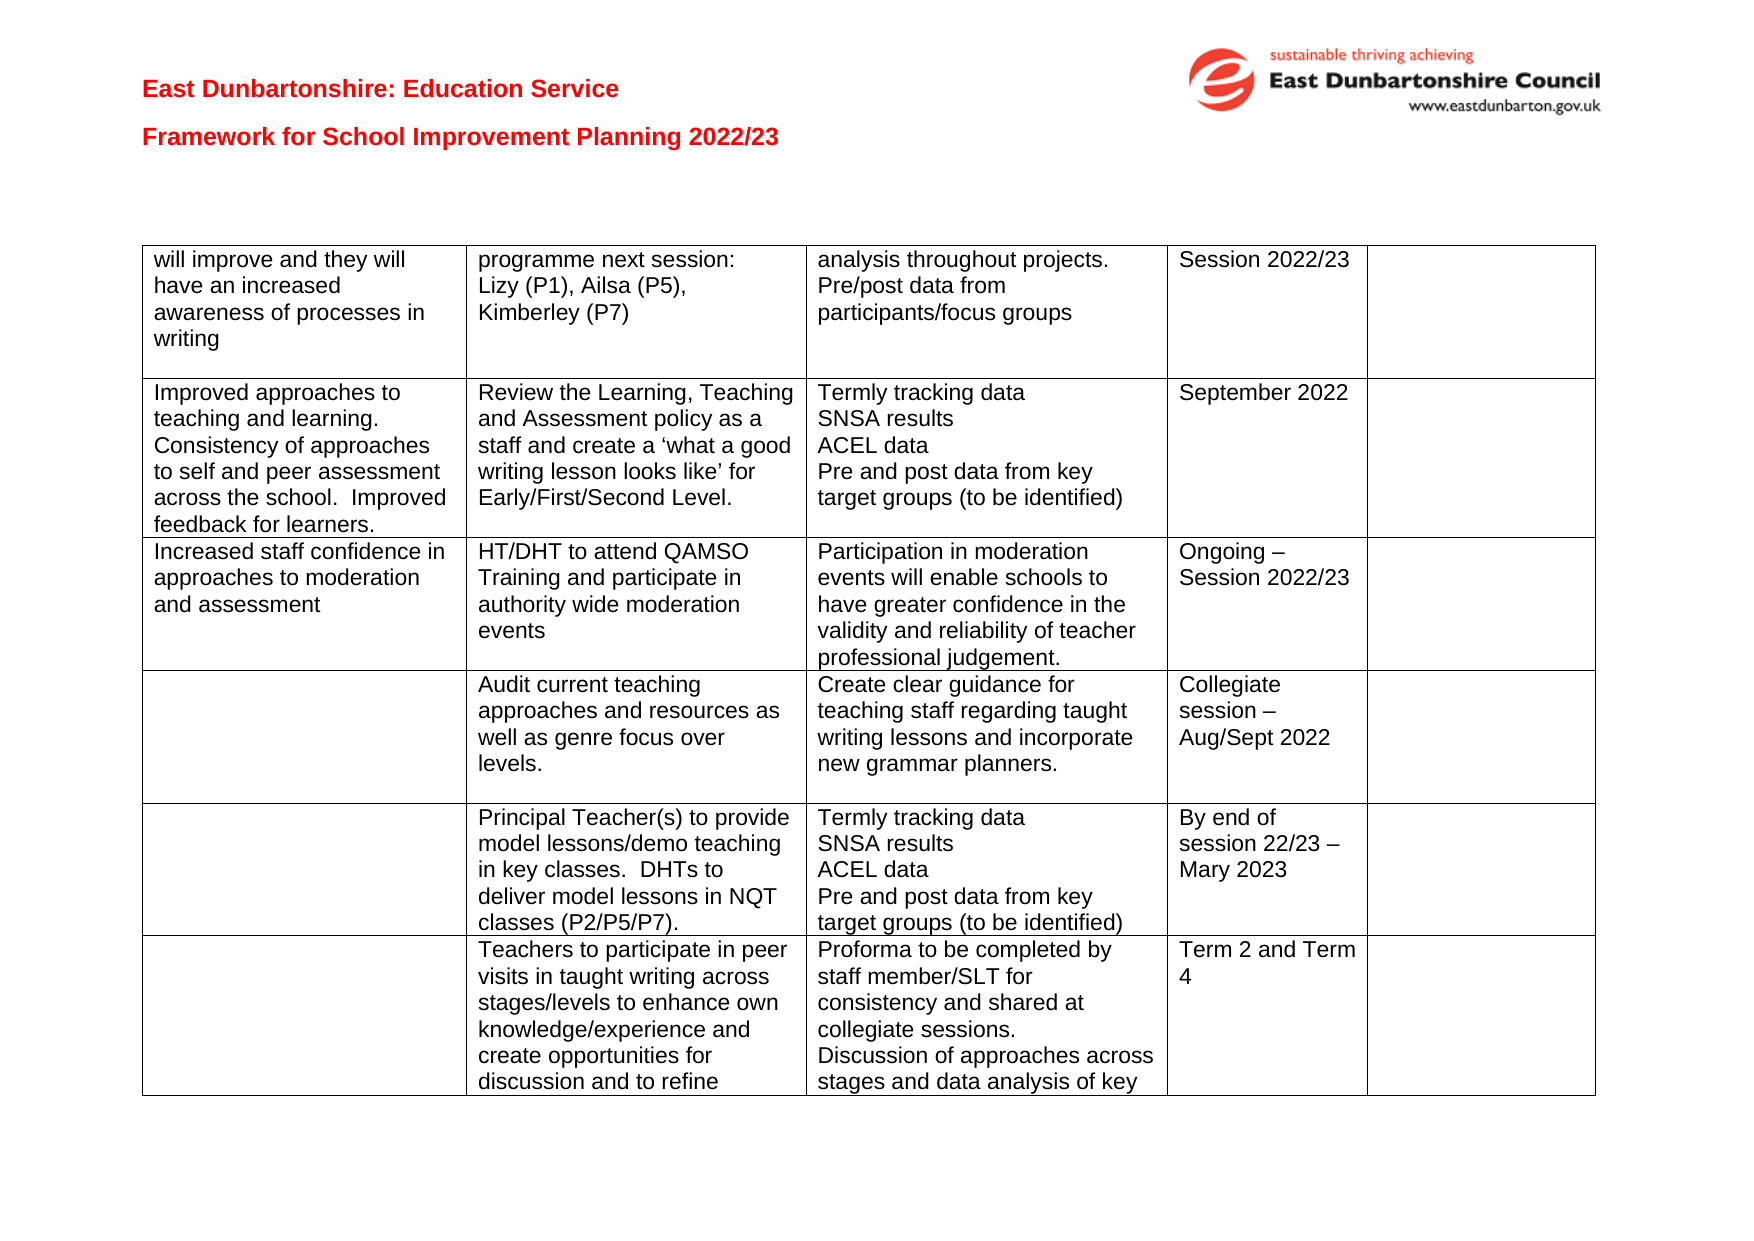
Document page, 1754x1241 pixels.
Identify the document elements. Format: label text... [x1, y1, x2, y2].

table_cell September 2022 [1168, 379, 1367, 537]
table_cell [143, 804, 466, 935]
table_cell Ongoing – Session 2022/23 [1168, 538, 1367, 670]
table_cell Principal Teacher(s) to provide model lessons/demo teaching in key classes. DHTs to deliver model lessons in NQT classes (P2/P5/P7). [467, 804, 806, 935]
table_cell Termly tracking data SNSA results ACEL data Pre and post data from key target groups (to be identified) [807, 379, 1167, 537]
table_cell [1368, 671, 1595, 803]
table_cell Collegiate session – Aug/Sept 2022 [1168, 671, 1367, 803]
table_cell [1368, 538, 1595, 670]
table_cell Review the Learning, Teaching and Assessment policy as a staff and create a ‘what a good writing lesson looks like’ for Early/First/Second Level. [467, 379, 806, 537]
table_cell Participation in moderation events will enable schools to have greater confidence in the validity and reliability of teacher professional judgement. [807, 538, 1167, 670]
table_cell [143, 671, 466, 803]
table_cell Learners’ attitudes to writing will improve and they will have an increased awareness of processes in writing [143, 246, 466, 378]
table_cell [1368, 379, 1595, 537]
table_cell Staff involvement in IOC programme next session: Lizy (P1), Ailsa (P5), Kimberley (P7) [467, 246, 806, 378]
table_cell Improved approaches to teaching and learning. Consistency of approaches to self and peer assessment across the school. Improved feedback for learners. [143, 379, 466, 537]
table_cell [1368, 246, 1595, 378]
table_cell Increased staff confidence in approaches to moderation and assessment [143, 538, 466, 670]
table_cell [1368, 804, 1595, 935]
table_cell Create clear guidance for teaching staff regarding taught writing lessons and incorporate new grammar planners. [807, 671, 1167, 803]
table_cell IOC projects, data gathering and analysis throughout projects. Pre/post data from participants/focus groups [807, 246, 1167, 378]
table_cell [1368, 936, 1595, 1094]
table_cell Ongoing – Session 2022/23 [1168, 246, 1367, 378]
table_cell Termly tracking data SNSA results ACEL data Pre and post data from key target groups (to be identified) [807, 804, 1167, 935]
table_cell HT/DHT to attend QAMSO Training and participate in authority wide moderation events [467, 538, 806, 670]
table_cell [143, 936, 466, 1094]
table_cell Term 2 and Term 4 [1168, 936, 1367, 1094]
picture [1179, 43, 1613, 122]
table_cell Audit current teaching approaches and resources as well as genre focus over levels. [467, 671, 806, 803]
table_cell By end of session 22/23 – Mary 2023 [1168, 804, 1367, 935]
